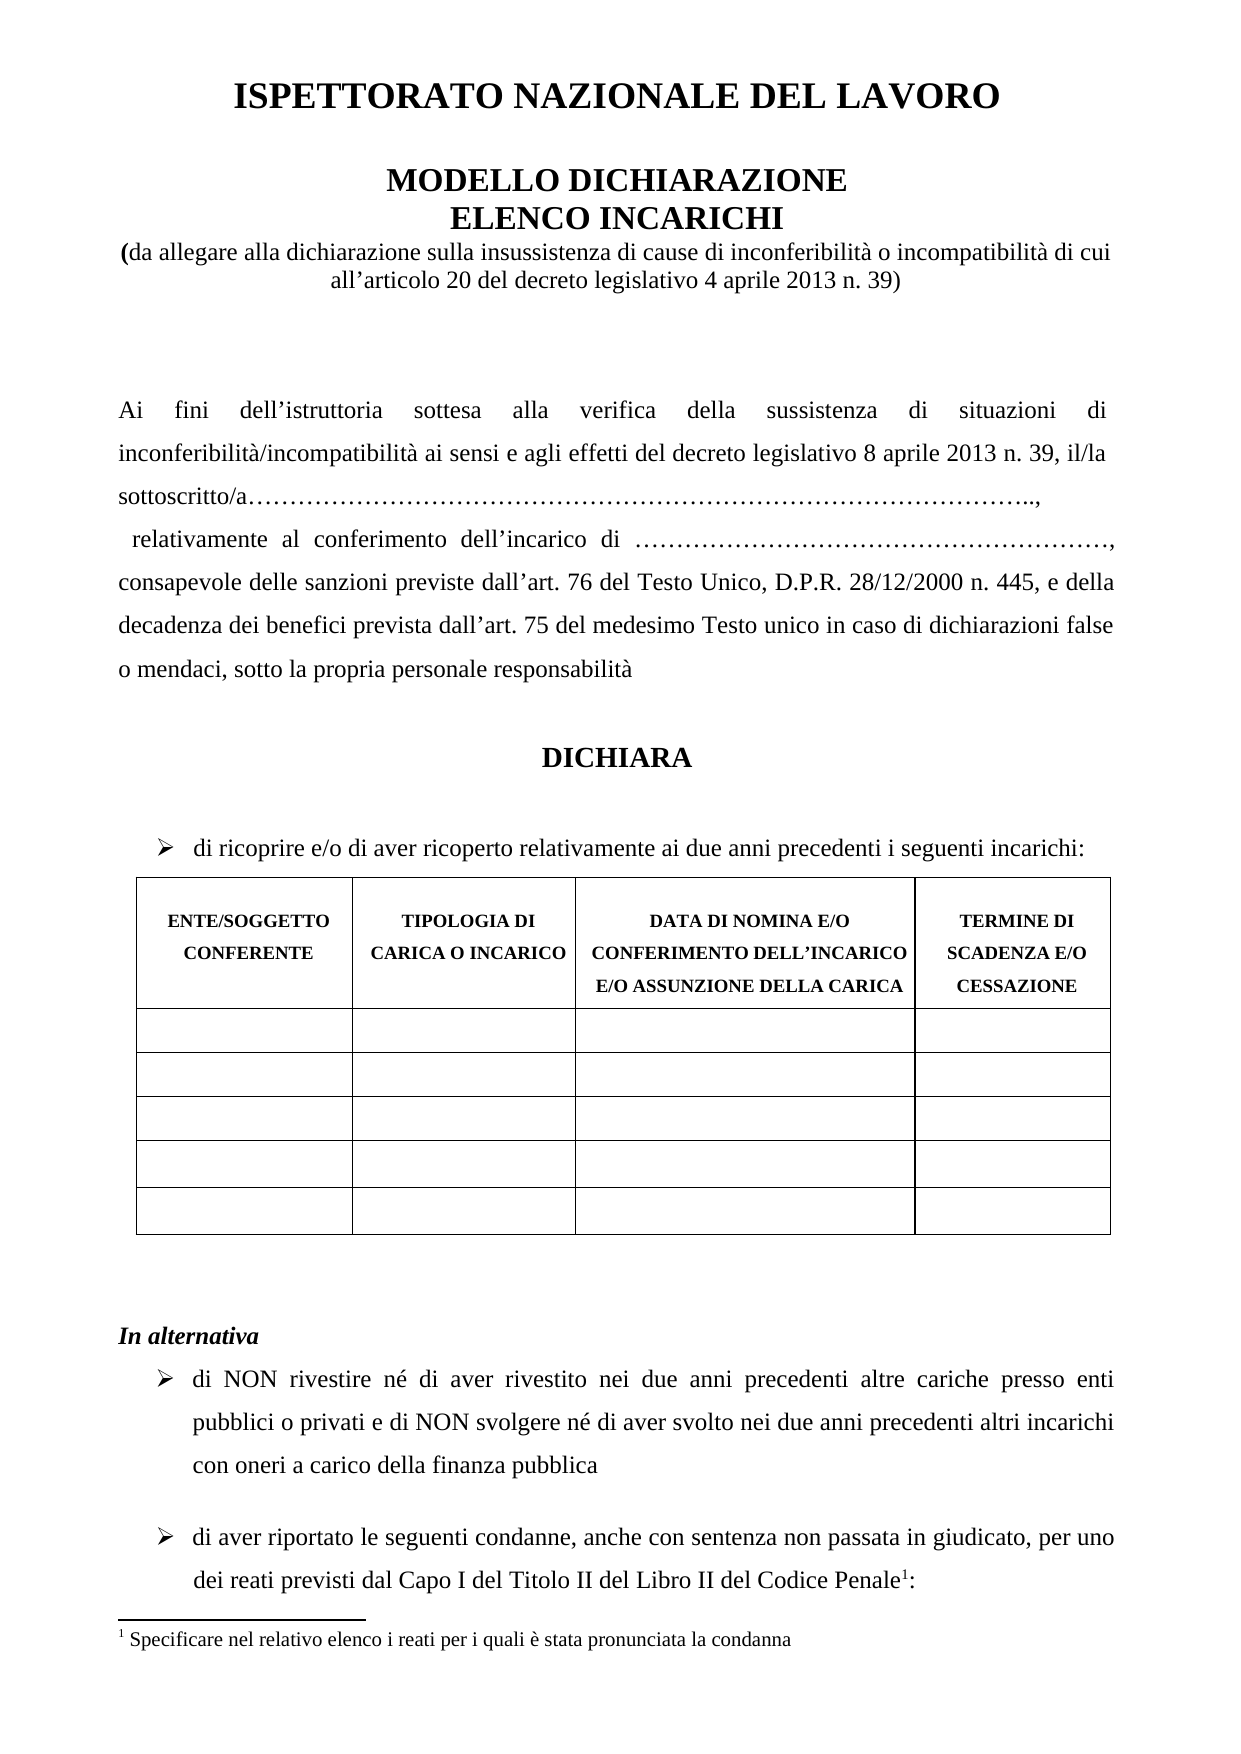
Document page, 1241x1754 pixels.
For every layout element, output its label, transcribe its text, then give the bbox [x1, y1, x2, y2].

table_header ENTE/SOGGETTO CONFERENTE [137, 878, 352, 1008]
text Ai fini dell’istruttoria sottesa alla verifica della sussistenza di situazioni di inconferibilità/incompatibilità ai sensi e agli effetti del decreto legislativo 8 aprile 2013 n. 39, il/la sottoscritto/a………………………………………………………………………………….., [118, 395, 1107, 510]
table_cell [576, 1009, 914, 1052]
table_cell [353, 1009, 575, 1052]
table_cell [137, 1097, 352, 1140]
table_cell [576, 1053, 914, 1096]
table_cell [916, 1009, 1110, 1052]
table_cell [137, 1188, 352, 1234]
text In alternativa [118, 1321, 1116, 1350]
text relativamente al conferimento dell’incarico di …………………………………………………, consapevole delle sanzioni previste dall’art. 76 del Testo Unico, D.P.R. 28/12/2000 n. 445, e della decadenza dei benefici prevista dall’art. 75 del medesimo Testo unico in caso di dichiarazioni false o mendaci, sotto la propria personale responsabilità [118, 524, 1116, 682]
list di NON rivestire né di aver rivestito nei due anni precedenti altre cariche presso enti pubblici o privati e di NON svolgere né di aver svolto nei due anni precedenti altri incarichi con oneri a carico della finanza pubblica [155, 1364, 1116, 1479]
table_cell [353, 1097, 575, 1140]
table_cell [916, 1097, 1110, 1140]
table_header TERMINE DI SCADENZA E/O CESSAZIONE [916, 878, 1110, 1008]
text (da allegare alla dichiarazione sulla insussistenza di cause di inconferibilità o incompatibilità di cui all’articolo 20 del decreto legislativo 4 aprile 2013 n. 39) [118, 237, 1113, 294]
table_header TIPOLOGIA DI CARICA O INCARICO [353, 878, 575, 1008]
table_cell [576, 1097, 914, 1140]
table_cell [916, 1188, 1110, 1234]
table_cell [137, 1053, 352, 1096]
table_cell [916, 1141, 1110, 1187]
text ELENCO INCARICHI [118, 198, 1116, 237]
table_header DATA DI NOMINA E/O CONFERIMENTO DELL’INCARICO E/O ASSUNZIONE DELLA CARICA [576, 878, 914, 1008]
text MODELLO DICHIARAZIONE [118, 160, 1116, 198]
table_cell [353, 1053, 575, 1096]
text DICHIARA [118, 740, 1116, 773]
list di aver riportato le seguenti condanne, anche con sentenza non passata in giudicato, per uno dei reati previsti dal Capo I del Titolo II del Libro II del Codice Penale: [156, 1522, 1116, 1594]
table_cell [137, 1141, 352, 1187]
table_cell [353, 1141, 575, 1187]
table_cell [576, 1188, 914, 1234]
table_cell [137, 1009, 352, 1052]
list di ricoprire e/o di aver ricoperto relativamente ai due anni precedenti i seguenti incarichi: [156, 833, 1116, 862]
table_cell [353, 1188, 575, 1234]
text ISPETTORATO NAZIONALE DEL LAVORO [118, 74, 1116, 117]
table_cell [576, 1141, 914, 1187]
table_cell [916, 1053, 1110, 1096]
